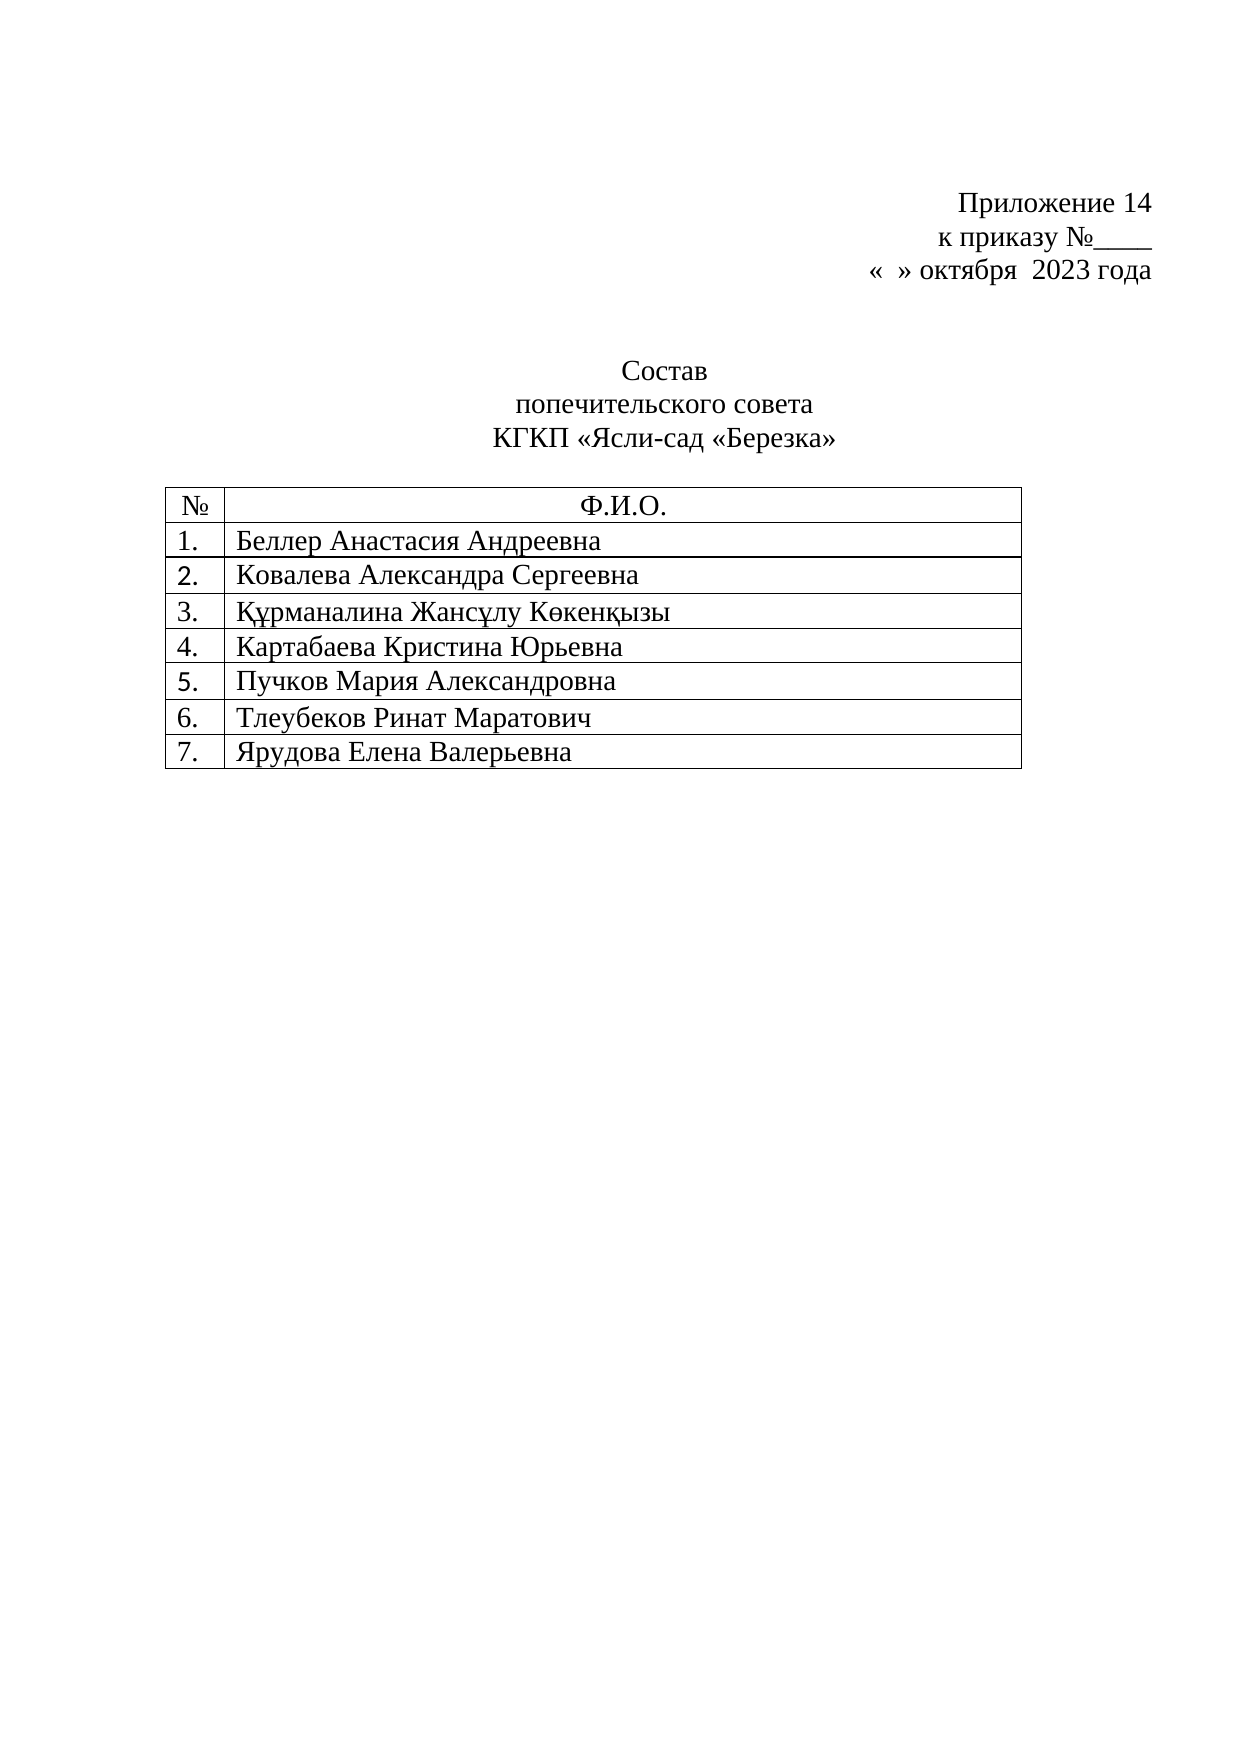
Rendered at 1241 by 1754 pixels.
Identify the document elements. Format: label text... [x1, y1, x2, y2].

text к приказу №____ [177, 219, 1152, 252]
table_cell [166, 558, 224, 593]
text Состав [177, 353, 1152, 386]
table_cell Тлеубеков Ринат Маратович [225, 700, 1021, 733]
table_header Ф.И.О. [225, 488, 1021, 522]
table_cell Картабаева Кристина Юрьевна [225, 629, 1021, 662]
text попечительского совета [177, 386, 1152, 420]
table_header № [166, 488, 224, 522]
table_cell Құрманалина Жансұлу Көкенқызы [225, 594, 1021, 628]
table_cell Ярудова Елена Валерьевна [225, 735, 1021, 768]
table_cell [166, 594, 224, 628]
table_cell Ковалева Александра Сергеевна [225, 558, 1021, 593]
table_cell Беллер Анастасия Андреевна [225, 523, 1021, 556]
table_cell [166, 735, 224, 768]
text КГКП «Ясли-сад «Березка» [177, 420, 1152, 453]
table_cell [166, 523, 224, 556]
text Приложение 14 [177, 185, 1152, 219]
table_cell [166, 700, 224, 733]
table_cell [166, 629, 224, 662]
table_cell [166, 663, 224, 699]
table_cell Пучков Мария Александровна [225, 663, 1021, 699]
text « » октября 2023 года [177, 252, 1152, 286]
